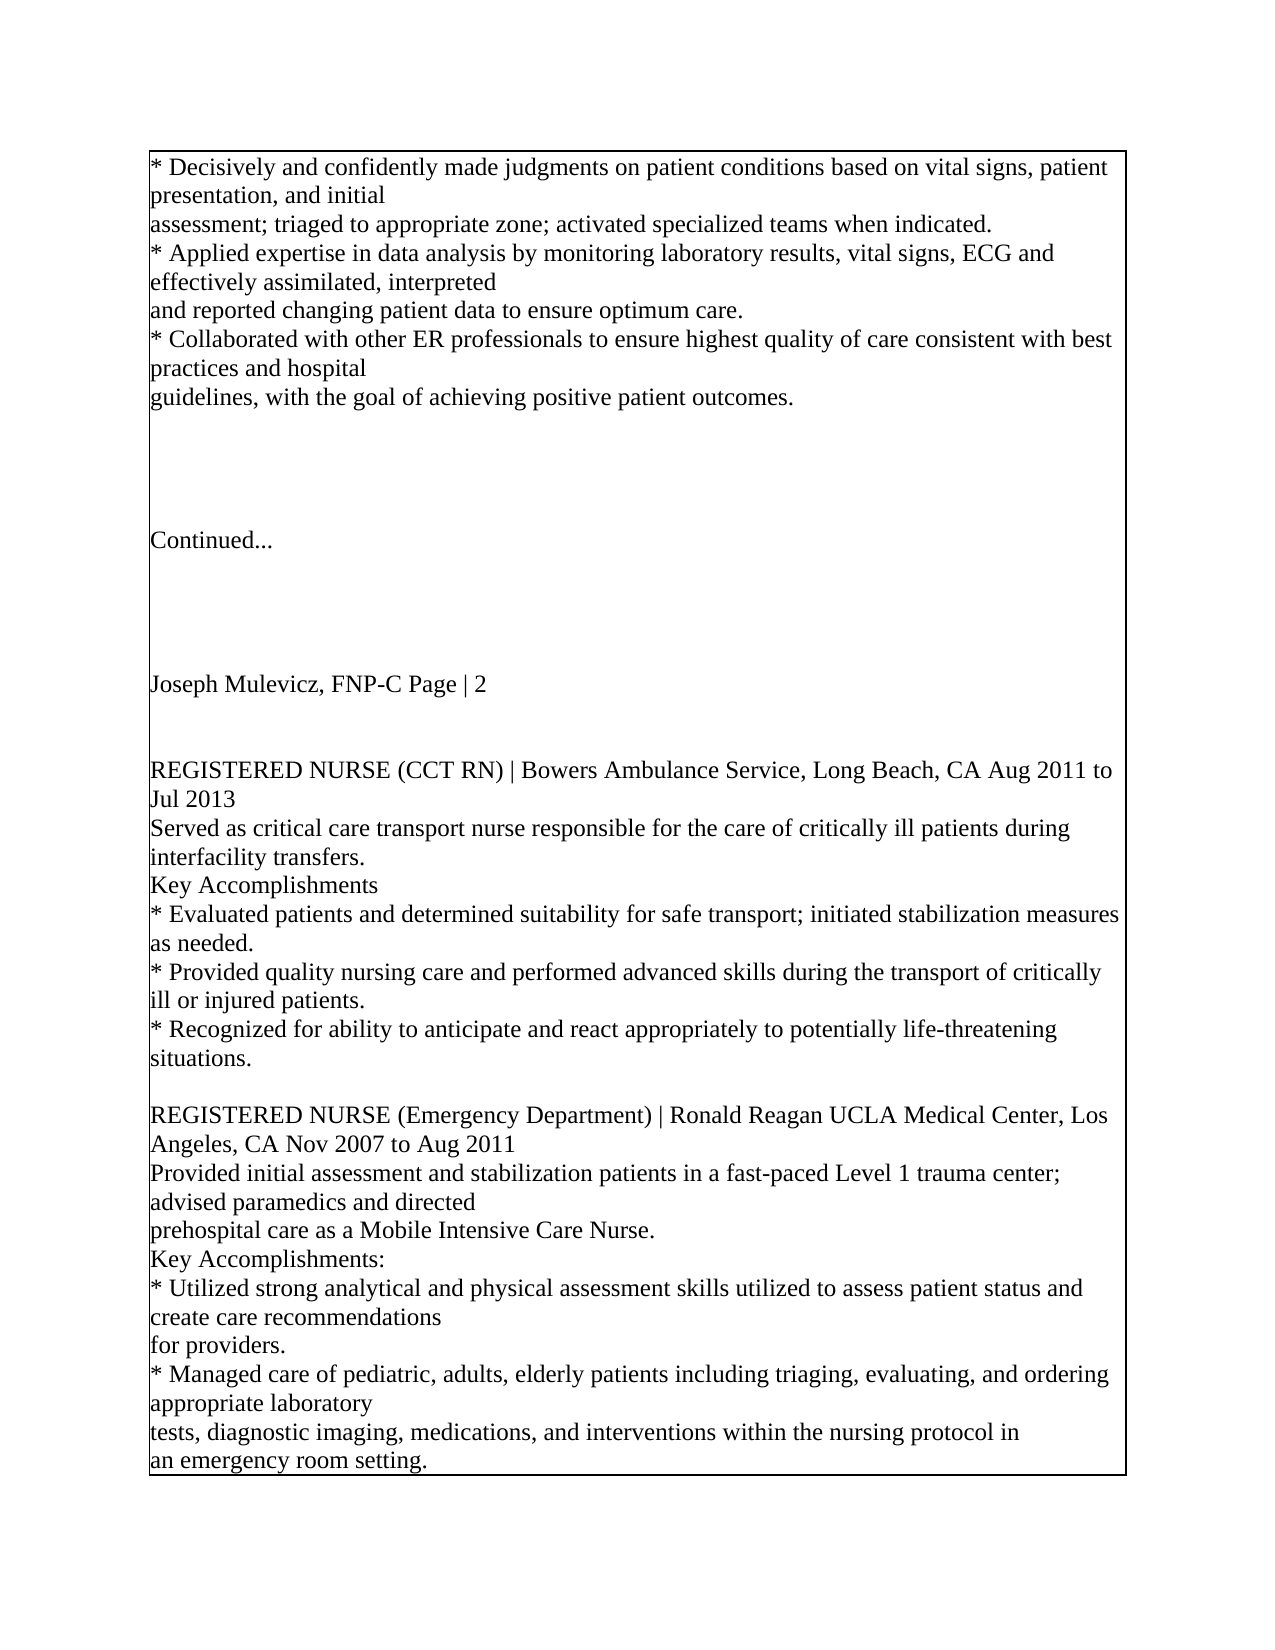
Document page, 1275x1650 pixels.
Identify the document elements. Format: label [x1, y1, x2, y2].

table_header [150, 152, 1125, 1474]
